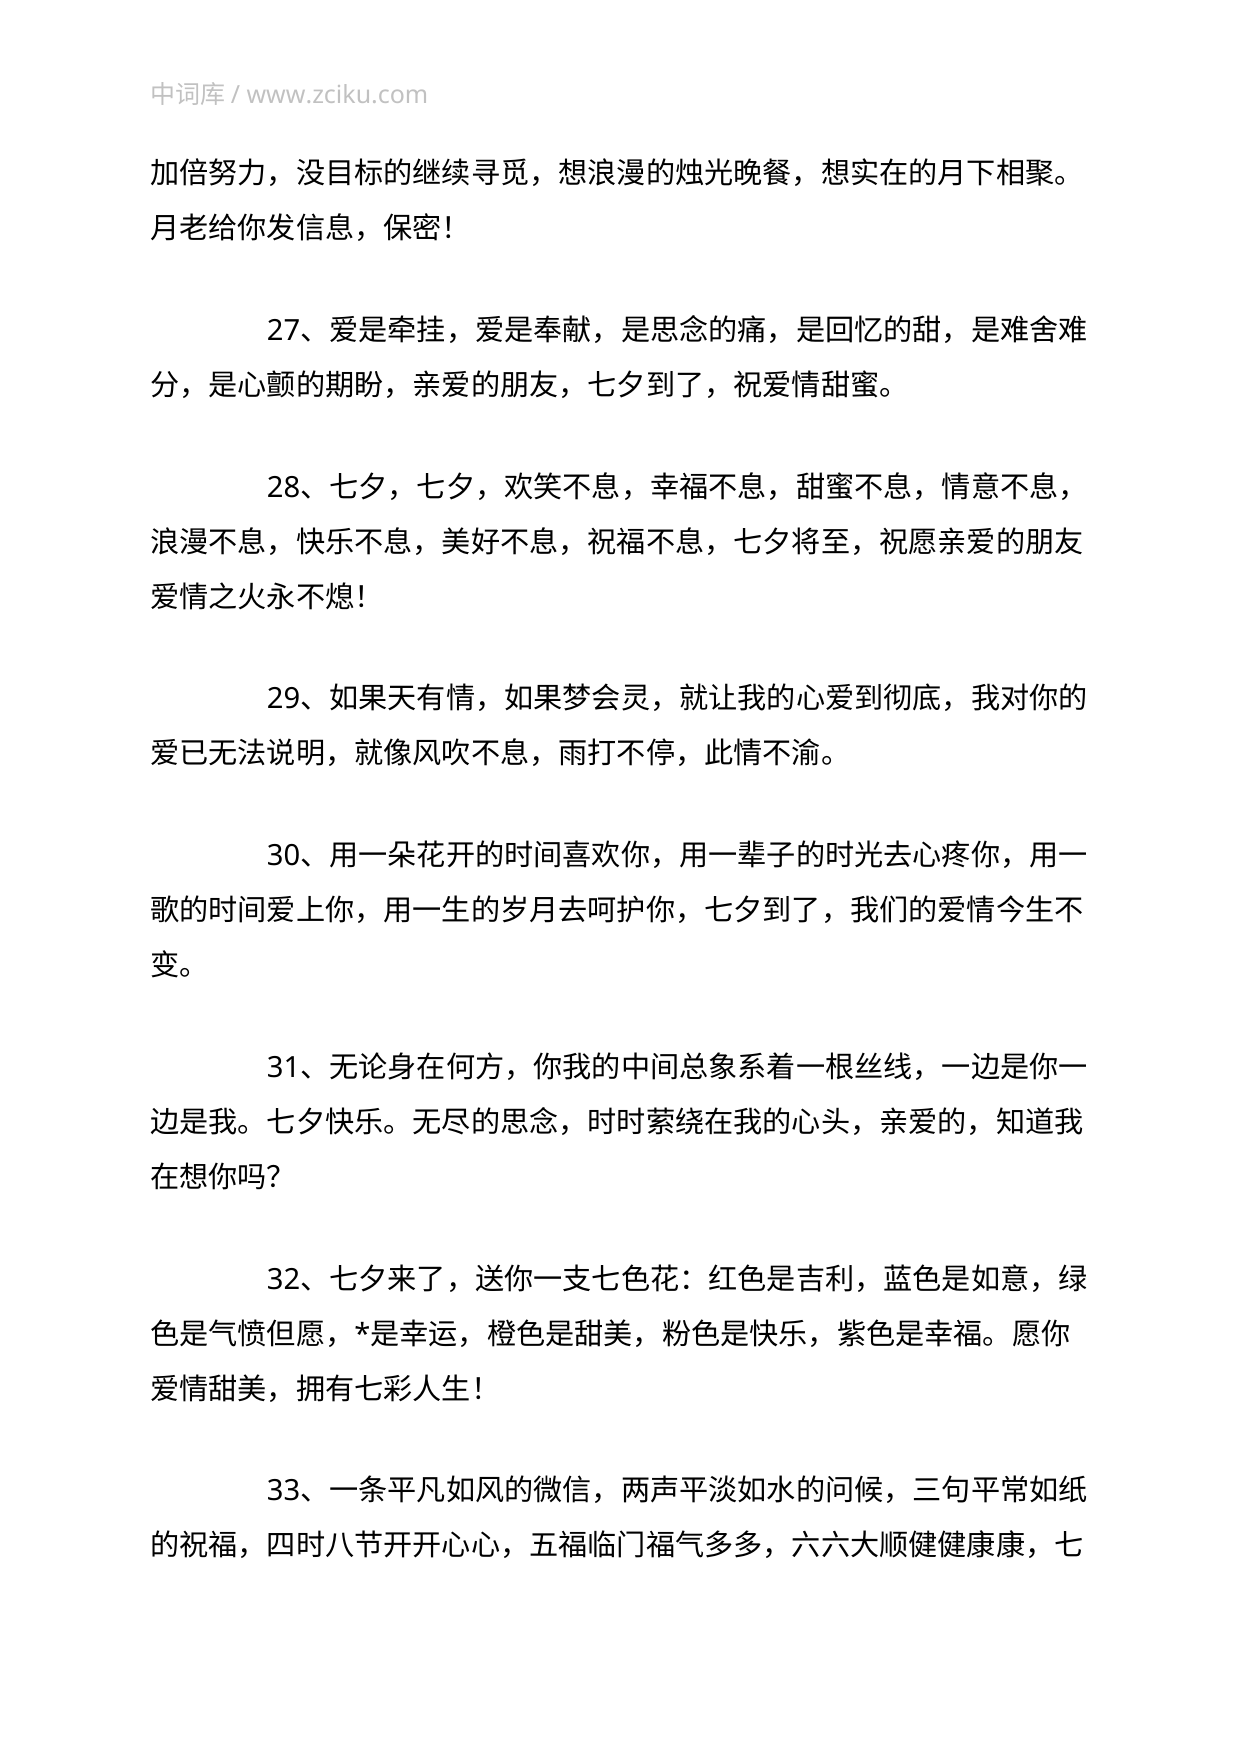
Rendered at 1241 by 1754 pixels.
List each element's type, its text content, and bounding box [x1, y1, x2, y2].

text 31、无论身在何方，你我的中间总象系着一根丝线，一边是你一边是我。七夕快乐。无尽的思念，时时萦绕在我的心头，亲爱的，知道我在想你吗？ [150, 1043, 1090, 1196]
text 27、爱是牵挂，爱是奉献，是思念的痛，是回忆的甜，是难舍难分，是心颤的期盼，亲爱的朋友，七夕到了，祝爱情甜蜜。 [150, 307, 1090, 404]
text 30、用一朵花开的时间喜欢你，用一辈子的时光去心疼你，用一歌的时间爱上你，用一生的岁月去呵护你，七夕到了，我们的爱情今生不变。 [150, 832, 1090, 984]
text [150, 150, 1090, 247]
text 32、七夕来了，送你一支七色花：红色是吉利，蓝色是如意，绿色是气愤但愿，*是幸运，橙色是甜美，粉色是快乐，紫色是幸福。愿你爱情甜美，拥有七彩人生！ [150, 1255, 1090, 1407]
text 29、如果天有情，如果梦会灵，就让我的心爱到彻底，我对你的爱已无法说明，就像风吹不息，雨打不停，此情不渝。 [150, 675, 1090, 772]
text 28、七夕，七夕，欢笑不息，幸福不息，甜蜜不息，情意不息，浪漫不息，快乐不息，美好不息，祝福不息，七夕将至，祝愿亲爱的朋友爱情之火永不熄！ [150, 463, 1090, 616]
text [150, 1467, 1090, 1564]
